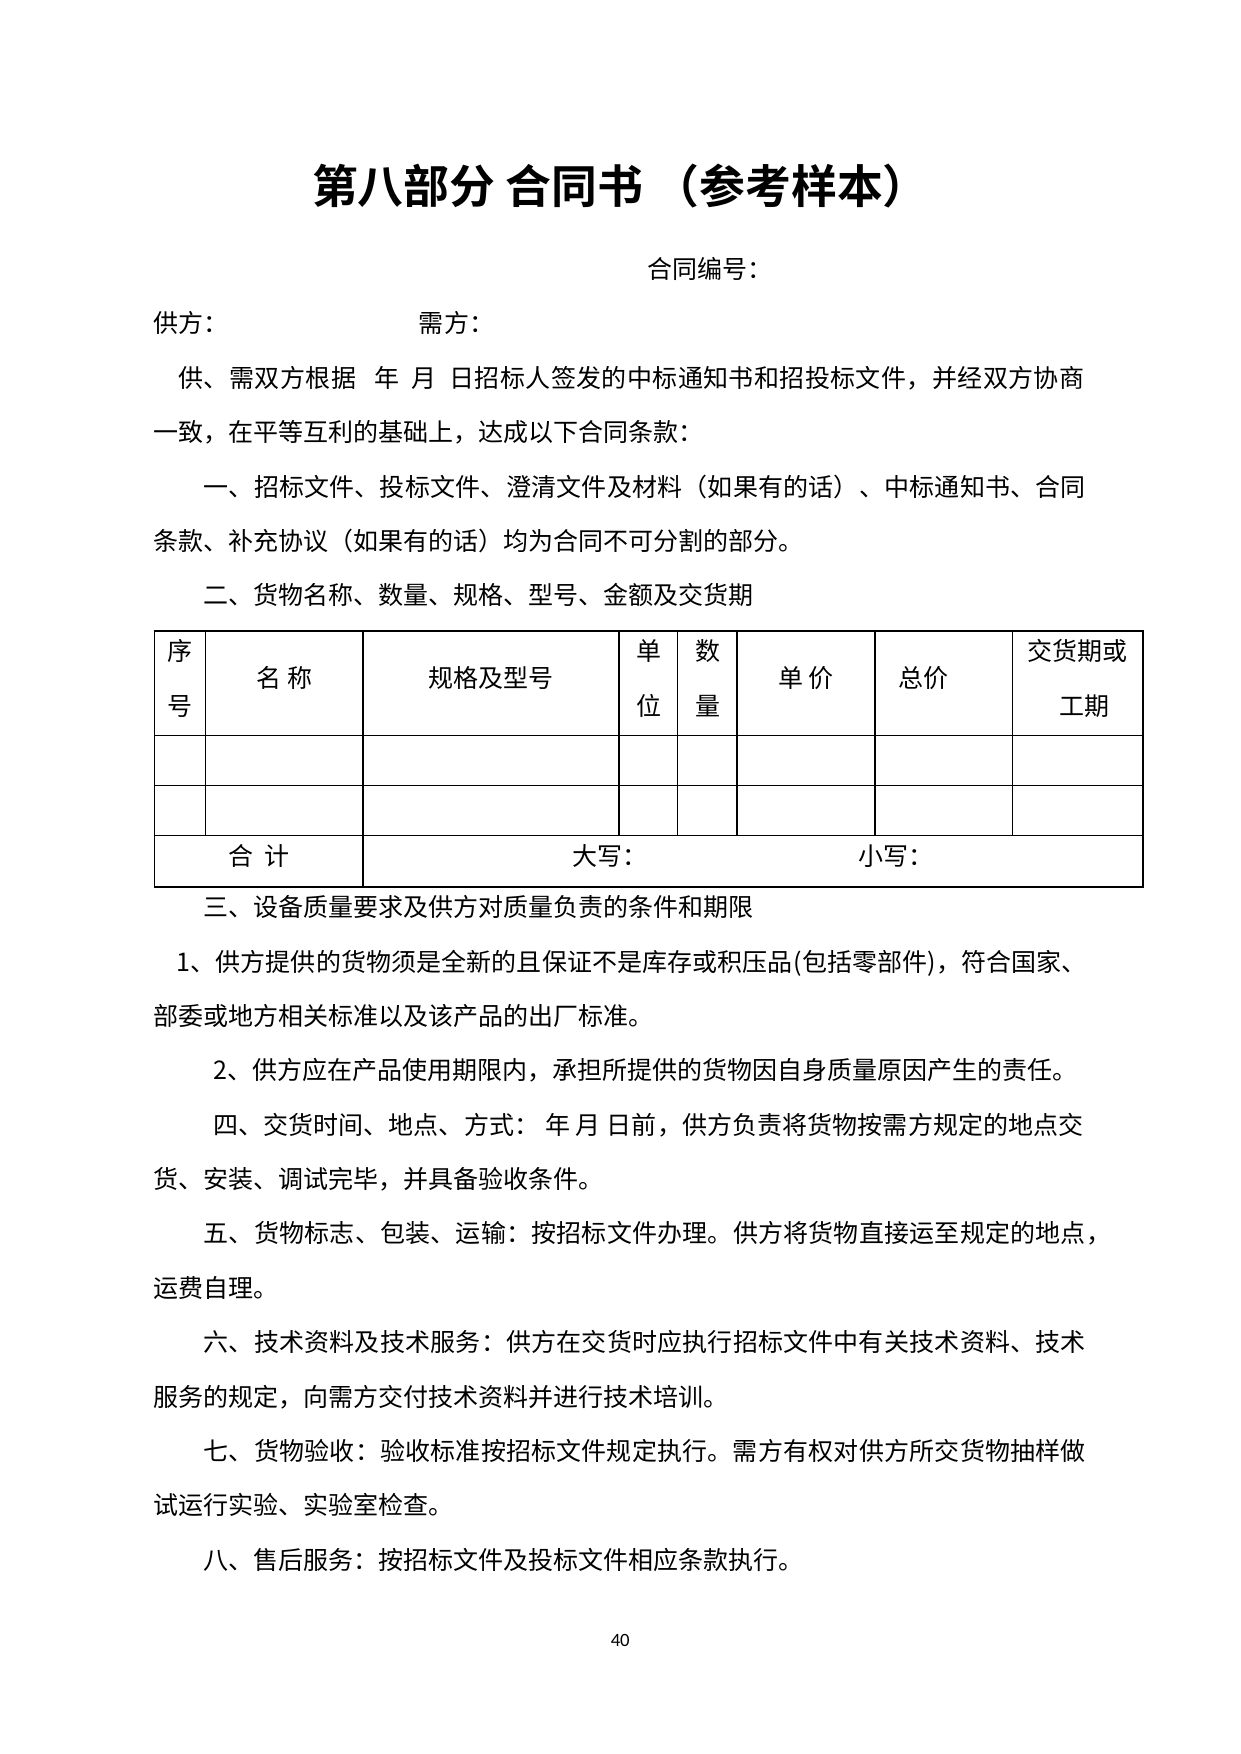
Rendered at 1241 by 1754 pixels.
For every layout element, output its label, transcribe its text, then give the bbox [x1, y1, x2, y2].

table_cell [364, 736, 618, 785]
table_cell [206, 736, 362, 785]
text 2、供方应在产品使用期限内，承担所提供的货物因自身质量原因产生的责任。 [153, 1051, 1087, 1087]
table_cell [876, 736, 1012, 785]
table_cell [738, 786, 874, 834]
table_cell [678, 786, 736, 834]
table_header 单 位 [620, 632, 677, 735]
text 一、招标文件、投标文件、澄清文件及材料（如果有的话）、中标通知书、合同条款、补充协议（如果有的话）均为合同不可分割的部分。 [153, 467, 1087, 558]
text 五、货物标志、包装、运输：按招标文件办理。供方将货物直接运至规定的地点，运费自理。 [153, 1214, 1087, 1304]
text 八、售后服务：按招标文件及投标文件相应条款执行。 [153, 1540, 1087, 1576]
table_cell [1013, 736, 1142, 785]
text 合同编号： [153, 249, 1087, 286]
table_header 数 量 [678, 632, 736, 735]
text 六、技术资料及技术服务：供方在交货时应执行招标文件中有关技术资料、技术服务的规定，向需方交付技术资料并进行技术培训。 [153, 1323, 1087, 1413]
table_cell [620, 736, 677, 785]
table_header 总价 [876, 632, 1012, 735]
table_header 名 称 [206, 632, 362, 735]
table_cell [678, 736, 736, 785]
table_cell 大写： 小写： [364, 836, 1142, 886]
table_cell [1013, 786, 1142, 834]
text 二、货物名称、数量、规格、型号、金额及交货期 [153, 576, 1087, 612]
table_cell [206, 786, 362, 834]
table_header 序号 [155, 632, 205, 735]
text 四、交货时间、地点、方式： 年 月 日前，供方负责将货物按需方规定的地点交货、安装、调试完毕，并具备验收条件。 [153, 1105, 1087, 1196]
table_cell [738, 736, 874, 785]
table_cell [620, 786, 677, 834]
text 供、需双方根据 年 月 日招标人签发的中标通知书和招投标文件，并经双方协商一致，在平等互利的基础上，达成以下合同条款： [153, 358, 1087, 449]
text 第八部分 合同书 （参考样本） [153, 150, 1087, 216]
text 七、货物验收：验收标准按招标文件规定执行。需方有权对供方所交货物抽样做试运行实验、实验室检查。 [153, 1431, 1087, 1522]
table_cell [155, 786, 205, 834]
table_header 交货期或工期 [1013, 632, 1142, 735]
text 1、供方提供的货物须是全新的且保证不是库存或积压品(包括零部件)，符合国家、部委或地方相关标准以及该产品的出厂标准。 [153, 942, 1087, 1033]
table_cell 合 计 [155, 836, 362, 886]
table_cell [364, 786, 618, 834]
table_cell [155, 736, 205, 785]
table_cell [876, 786, 1012, 834]
table_header 规格及型号 [364, 632, 618, 735]
table_header 单 价 [738, 632, 874, 735]
text 供方： 需方： [153, 304, 1087, 340]
text 三、设备质量要求及供方对质量负责的条件和期限 [153, 888, 1087, 924]
